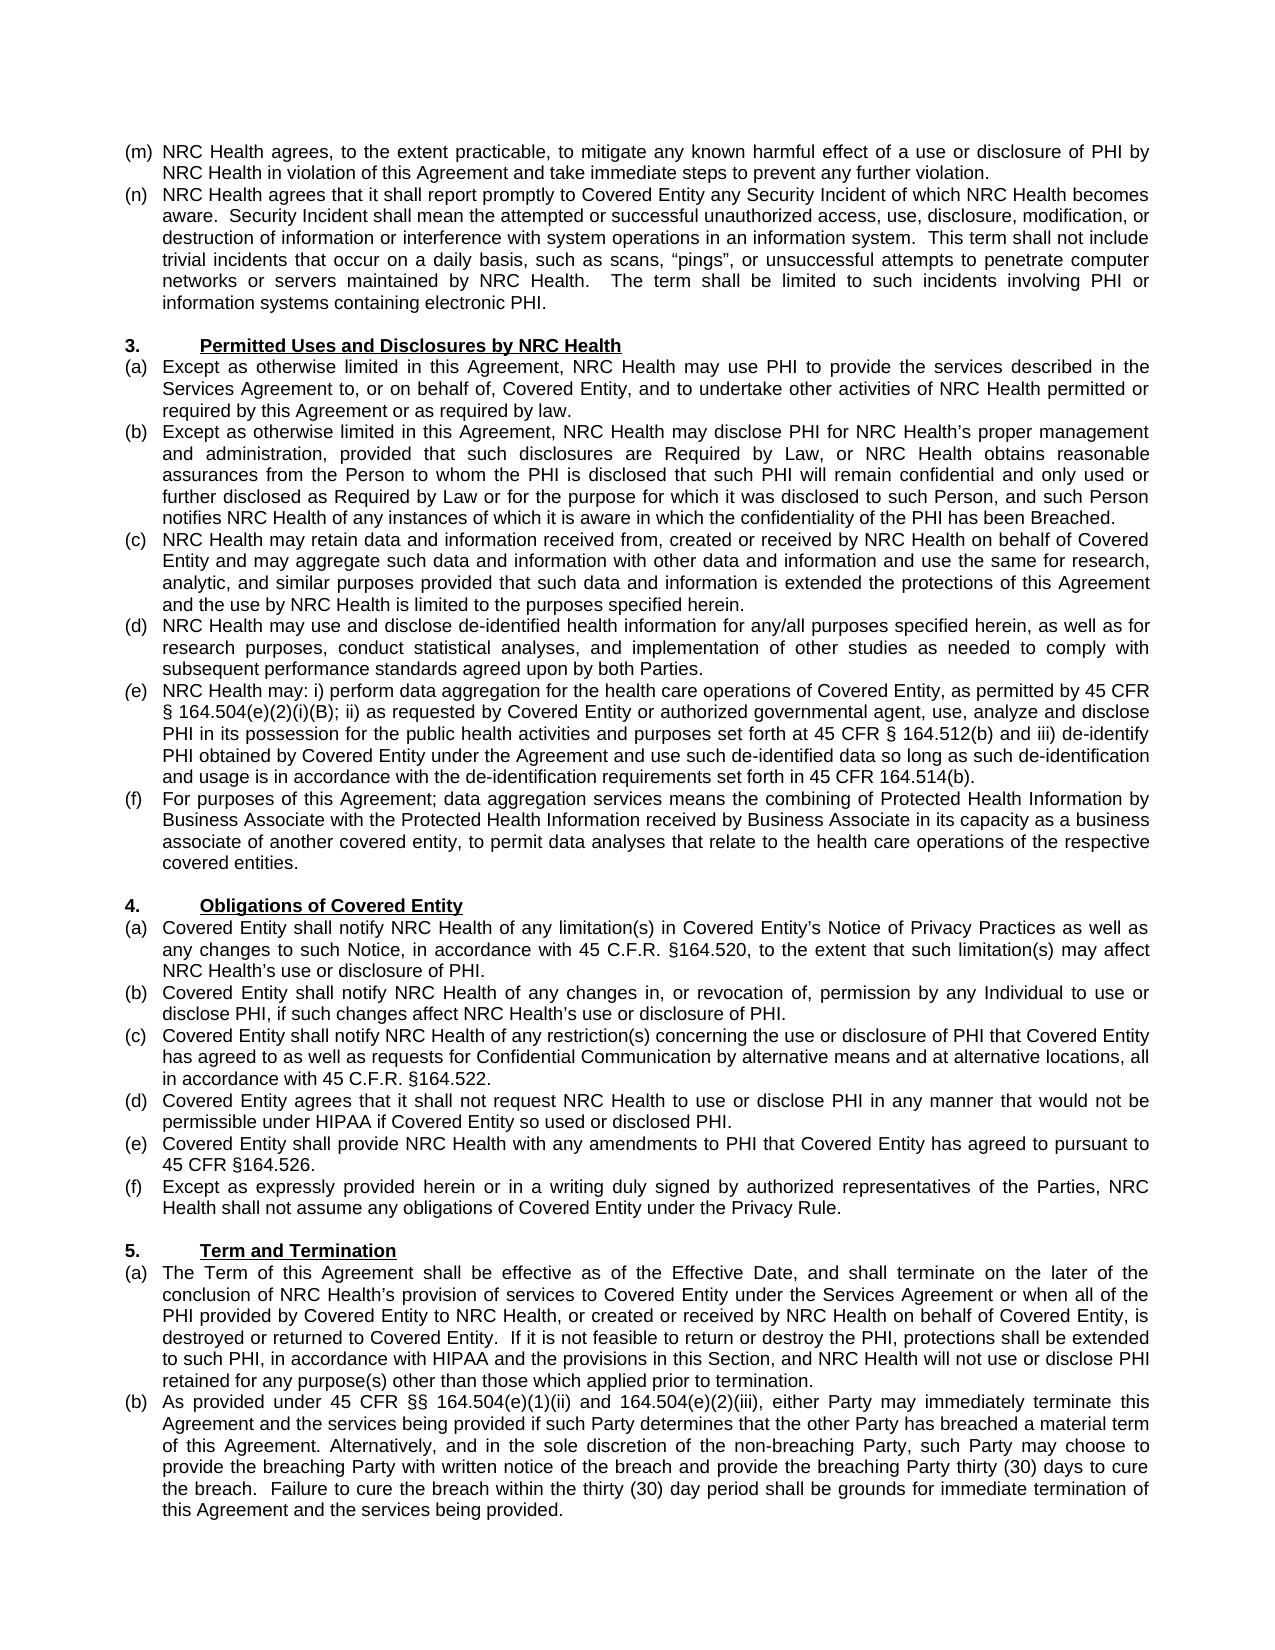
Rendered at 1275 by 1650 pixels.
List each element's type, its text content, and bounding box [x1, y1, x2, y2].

text (a) Covered Entity shall notify NRC Health of any limitation(s) in Covered Entity’s Notice of Privacy Practices as well as any changes to such Notice, in accordance with 45 C.F.R. §164.520, to the extent that such limitation(s) may affect NRC Health’s use or disclosure of PHI. [124, 917, 1151, 982]
text (d) NRC Health may use and disclose de-identified health information for any/all purposes specified herein, as well as for research purposes, conduct statistical analyses, and implementation of other studies as needed to comply with subsequent performance standards agreed upon by both Parties. [124, 615, 1151, 680]
text (e) Covered Entity shall provide NRC Health with any amendments to PHI that Covered Entity has agreed to pursuant to 45 CFR §164.526. [124, 1132, 1151, 1176]
text (b) Covered Entity shall notify NRC Health of any changes in, or revocation of, permission by any Individual to use or disclose PHI, if such changes affect NRC Health’s use or disclosure of PHI. [124, 982, 1151, 1025]
text (c) Covered Entity shall notify NRC Health of any restriction(s) concerning the use or disclosure of PHI that Covered Entity has agreed to as well as requests for Confidential Communication by alternative means and at alternative locations, all in accordance with 45 C.F.R. §164.522. [124, 1025, 1151, 1089]
text (a) Except as otherwise limited in this Agreement, NRC Health may use PHI to provide the services described in the Services Agreement to, or on behalf of, Covered Entity, and to undertake other activities of NRC Health permitted or required by this Agreement or as required by law. [124, 356, 1151, 421]
text (f) Except as expressly provided herein or in a writing duly signed by authorized representatives of the Parties, NRC Health shall not assume any obligations of Covered Entity under the Privacy Rule. [124, 1176, 1151, 1219]
text (m) NRC Health agrees, to the extent practicable, to mitigate any known harmful effect of a use or disclosure of PHI by NRC Health in violation of this Agreement and take immediate steps to prevent any further violation. [124, 141, 1151, 184]
text (d) Covered Entity agrees that it shall not request NRC Health to use or disclose PHI in any manner that would not be permissible under HIPAA if Covered Entity so used or disclosed PHI. [124, 1089, 1151, 1132]
text (n) NRC Health agrees that it shall report promptly to Covered Entity any Security Incident of which NRC Health becomes aware. Security Incident shall mean the attempted or successful unauthorized access, use, disclosure, modification, or destruction of information or interference with system operations in an information system. This term shall not include trivial incidents that occur on a daily basis, such as scans, “pings”, or unsuccessful attempts to penetrate computer networks or servers maintained by NRC Health. The term shall be limited to such incidents involving PHI or information systems containing electronic PHI. [124, 184, 1151, 313]
text (a) The Term of this Agreement shall be effective as of the Effective Date, and shall terminate on the later of the conclusion of NRC Health’s provision of services to Covered Entity under the Services Agreement or when all of the PHI provided by Covered Entity to NRC Health, or created or received by NRC Health on behalf of Covered Entity, is destroyed or returned to Covered Entity. If it is not feasible to return or destroy the PHI, protections shall be extended to such PHI, in accordance with HIPAA and the provisions in this Section, and NRC Health will not use or disclose PHI retained for any purpose(s) other than those which applied prior to termination. [124, 1262, 1151, 1391]
text (b) Except as otherwise limited in this Agreement, NRC Health may disclose PHI for NRC Health’s proper management and administration, provided that such disclosures are Required by Law, or NRC Health obtains reasonable assurances from the Person to whom the PHI is disclosed that such PHI will remain confidential and only used or further disclosed as Required by Law or for the purpose for which it was disclosed to such Person, and such Person notifies NRC Health of any instances of which it is aware in which the confidentiality of the PHI has been Breached. [124, 421, 1151, 529]
text (f) For purposes of this Agreement; data aggregation services means the combining of Protected Health Information by Business Associate with the Protected Health Information received by Business Associate in its capacity as a business associate of another covered entity, to permit data analyses that relate to the health care operations of the respective covered entities. [124, 787, 1151, 874]
text 5. Term and Termination [124, 1240, 1151, 1262]
text (c) NRC Health may retain data and information received from, created or received by NRC Health on behalf of Covered Entity and may aggregate such data and information with other data and information and use the same for research, analytic, and similar purposes provided that such data and information is extended the protections of this Agreement and the use by NRC Health is limited to the purposes specified herein. [124, 529, 1151, 615]
text 3. Permitted Uses and Disclosures by NRC Health [124, 335, 1151, 356]
text (e) NRC Health may: i) perform data aggregation for the health care operations of Covered Entity, as permitted by 45 CFR § 164.504(e)(2)(i)(B); ii) as requested by Covered Entity or authorized governmental agent, use, analyze and disclose PHI in its possession for the public health activities and purposes set forth at 45 CFR § 164.512(b) and iii) de-identify PHI obtained by Covered Entity under the Agreement and use such de-identified data so long as such de-identification and usage is in accordance with the de-identification requirements set forth in 45 CFR 164.514(b). [124, 680, 1151, 787]
text (b) As provided under 45 CFR §§ 164.504(e)(1)(ii) and 164.504(e)(2)(iii), either Party may immediately terminate this Agreement and the services being provided if such Party determines that the other Party has breached a material term of this Agreement. Alternatively, and in the sole discretion of the non-breaching Party, such Party may choose to provide the breaching Party with written notice of the breach and provide the breaching Party thirty (30) days to cure the breach. Failure to cure the breach within the thirty (30) day period shall be grounds for immediate termination of this Agreement and the services being provided. [124, 1391, 1151, 1521]
text 4. Obligations of Covered Entity [124, 895, 1151, 917]
